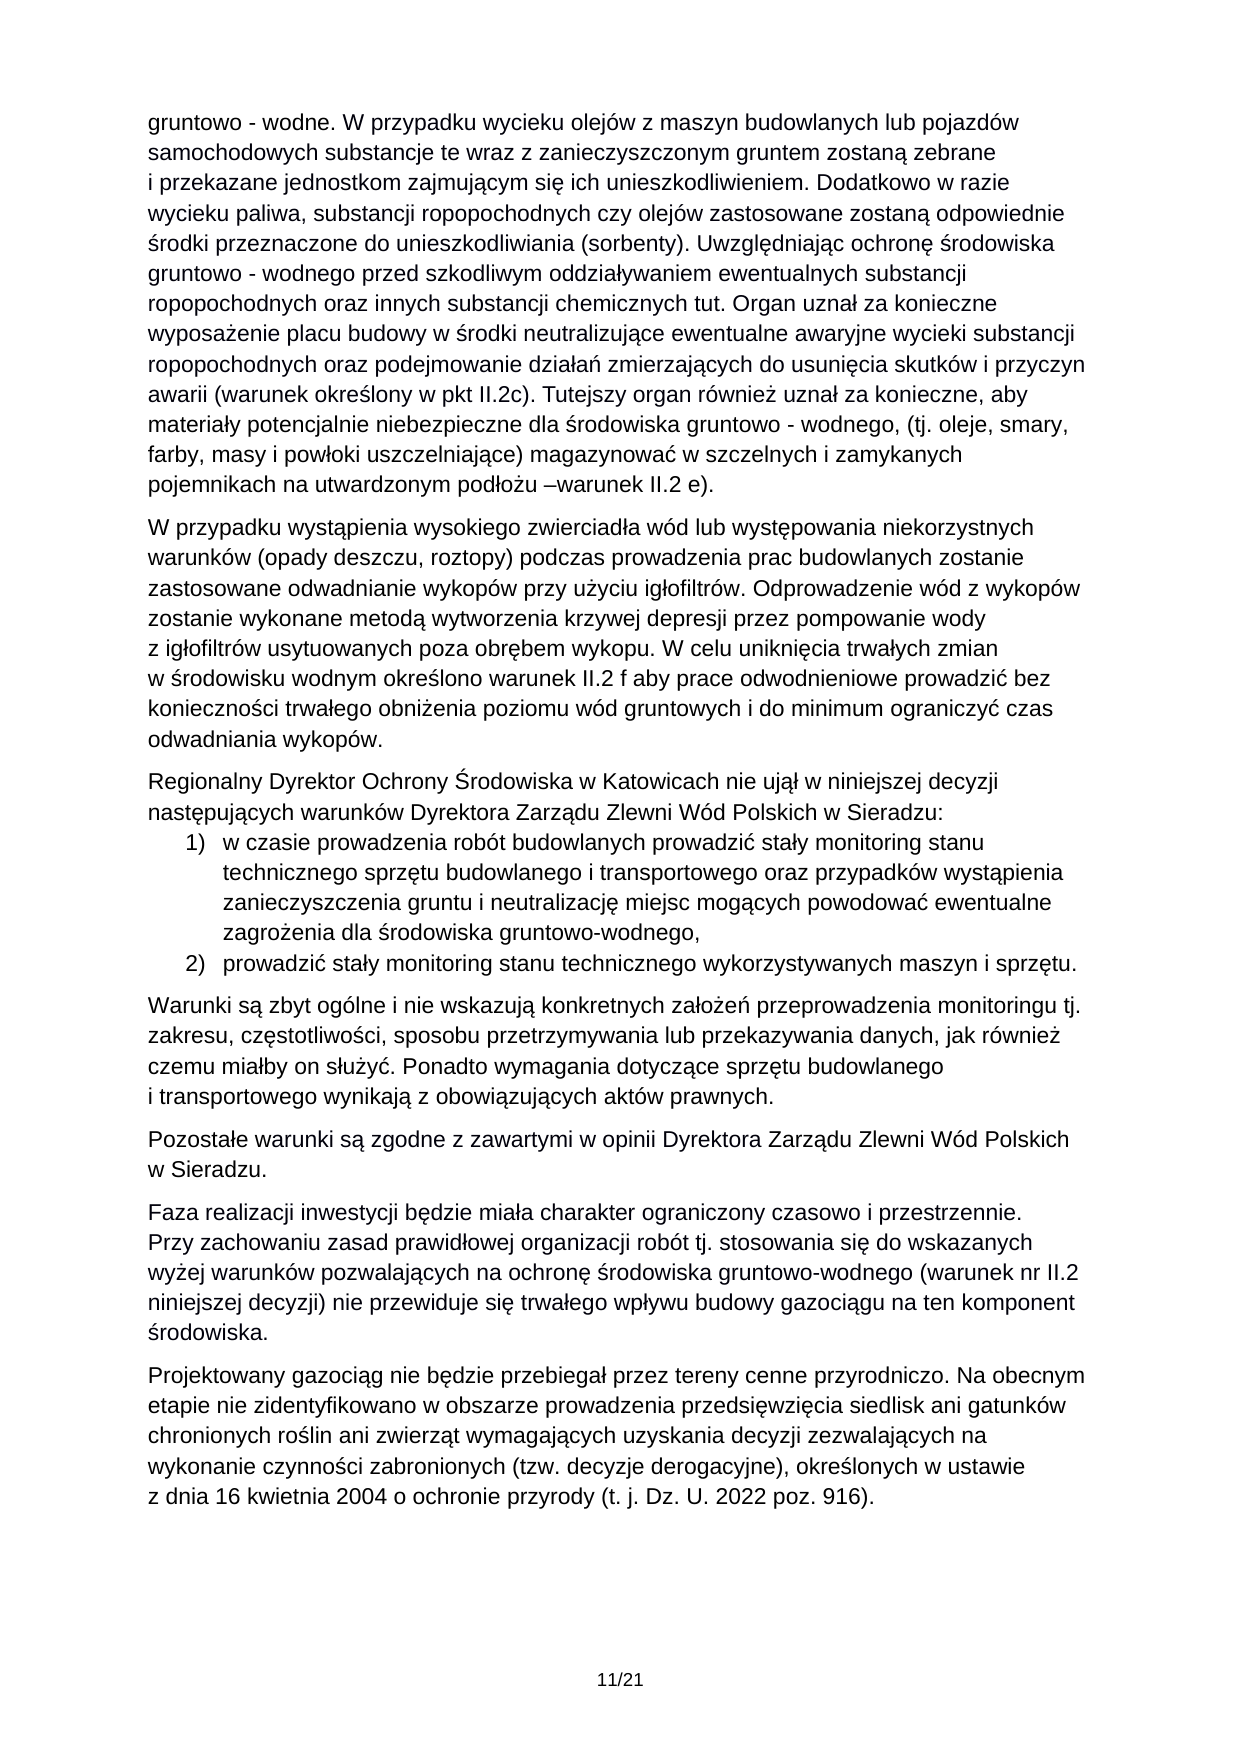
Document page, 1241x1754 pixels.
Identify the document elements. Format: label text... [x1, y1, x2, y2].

text Warunki są zbyt ogólne i nie wskazują konkretnych założeń przeprowadzenia monitoringu tj. zakresu, częstotliwości, sposobu przetrzymywania lub przekazywania danych, jak również czemu miałby on służyć. Ponadto wymagania dotyczące sprzętu budowlanego i transportowego wynikają z obowiązujących aktów prawnych. [148, 992, 1093, 1109]
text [148, 109, 1093, 498]
text Faza realizacji inwestycji będzie miała charakter ograniczony czasowo i przestrzennie. Przy zachowaniu zasad prawidłowej organizacji robót tj. stosowania się do wskazanych wyżej warunków pozwalających na ochronę środowiska gruntowo-wodnego (warunek nr II.2 niniejszej decyzji) nie przewiduje się trwałego wpływu budowy gazociągu na ten komponent środowiska. [148, 1198, 1093, 1346]
text Projektowany gazociąg nie będzie przebiegał przez tereny cenne przyrodniczo. Na obecnym etapie nie zidentyfikowano w obszarze prowadzenia przedsięwzięcia siedlisk ani gatunków chronionych roślin ani zwierząt wymagających uzyskania decyzji zezwalających na wykonanie czynności zabronionych (tzw. decyzje derogacyjne), określonych w ustawie z dnia 16 kwietnia 2004 o ochronie przyrody (t. j. Dz. U. 2022 poz. 916). [148, 1362, 1093, 1509]
text Pozostałe warunki są zgodne z zawartymi w opinii Dyrektora Zarządu Zlewni Wód Polskich w Sieradzu. [148, 1126, 1093, 1182]
list w czasie prowadzenia robót budowlanych prowadzić stały monitoring stanu technicznego sprzętu budowlanego i transportowego oraz przypadków wystąpienia zanieczyszczenia gruntu i neutralizację miejsc mogących powodować ewentualne zagrożenia dla środowiska gruntowo-wodnego, [185, 829, 1093, 946]
list W przypadku wystąpienia wysokiego zwierciadła wód lub występowania niekorzystnych warunków (opady deszczu, roztopy) podczas prowadzenia prac budowlanych zostanie zastosowane odwadnianie wykopów przy użyciu igłofiltrów. Odprowadzenie wód z wykopów zostanie wykonane metodą wytworzenia krzywej depresji przez pompowanie wody z igłofiltrów usytuowanych poza obrębem wykopu. W celu uniknięcia trwałych zmian w środowisku wodnym określono warunek II.2 f aby prace odwodnieniowe prowadzić bez konieczności trwałego obniżenia poziomu wód gruntowych i do minimum ograniczyć czas odwadniania wykopów. [148, 514, 1093, 752]
list prowadzić stały monitoring stanu technicznego wykorzystywanych maszyn i sprzętu. [185, 949, 1093, 976]
text Regionalny Dyrektor Ochrony Środowiska w Katowicach nie ujął w niniejszej decyzji następujących warunków Dyrektora Zarządu Zlewni Wód Polskich w Sieradzu: [148, 768, 1093, 825]
